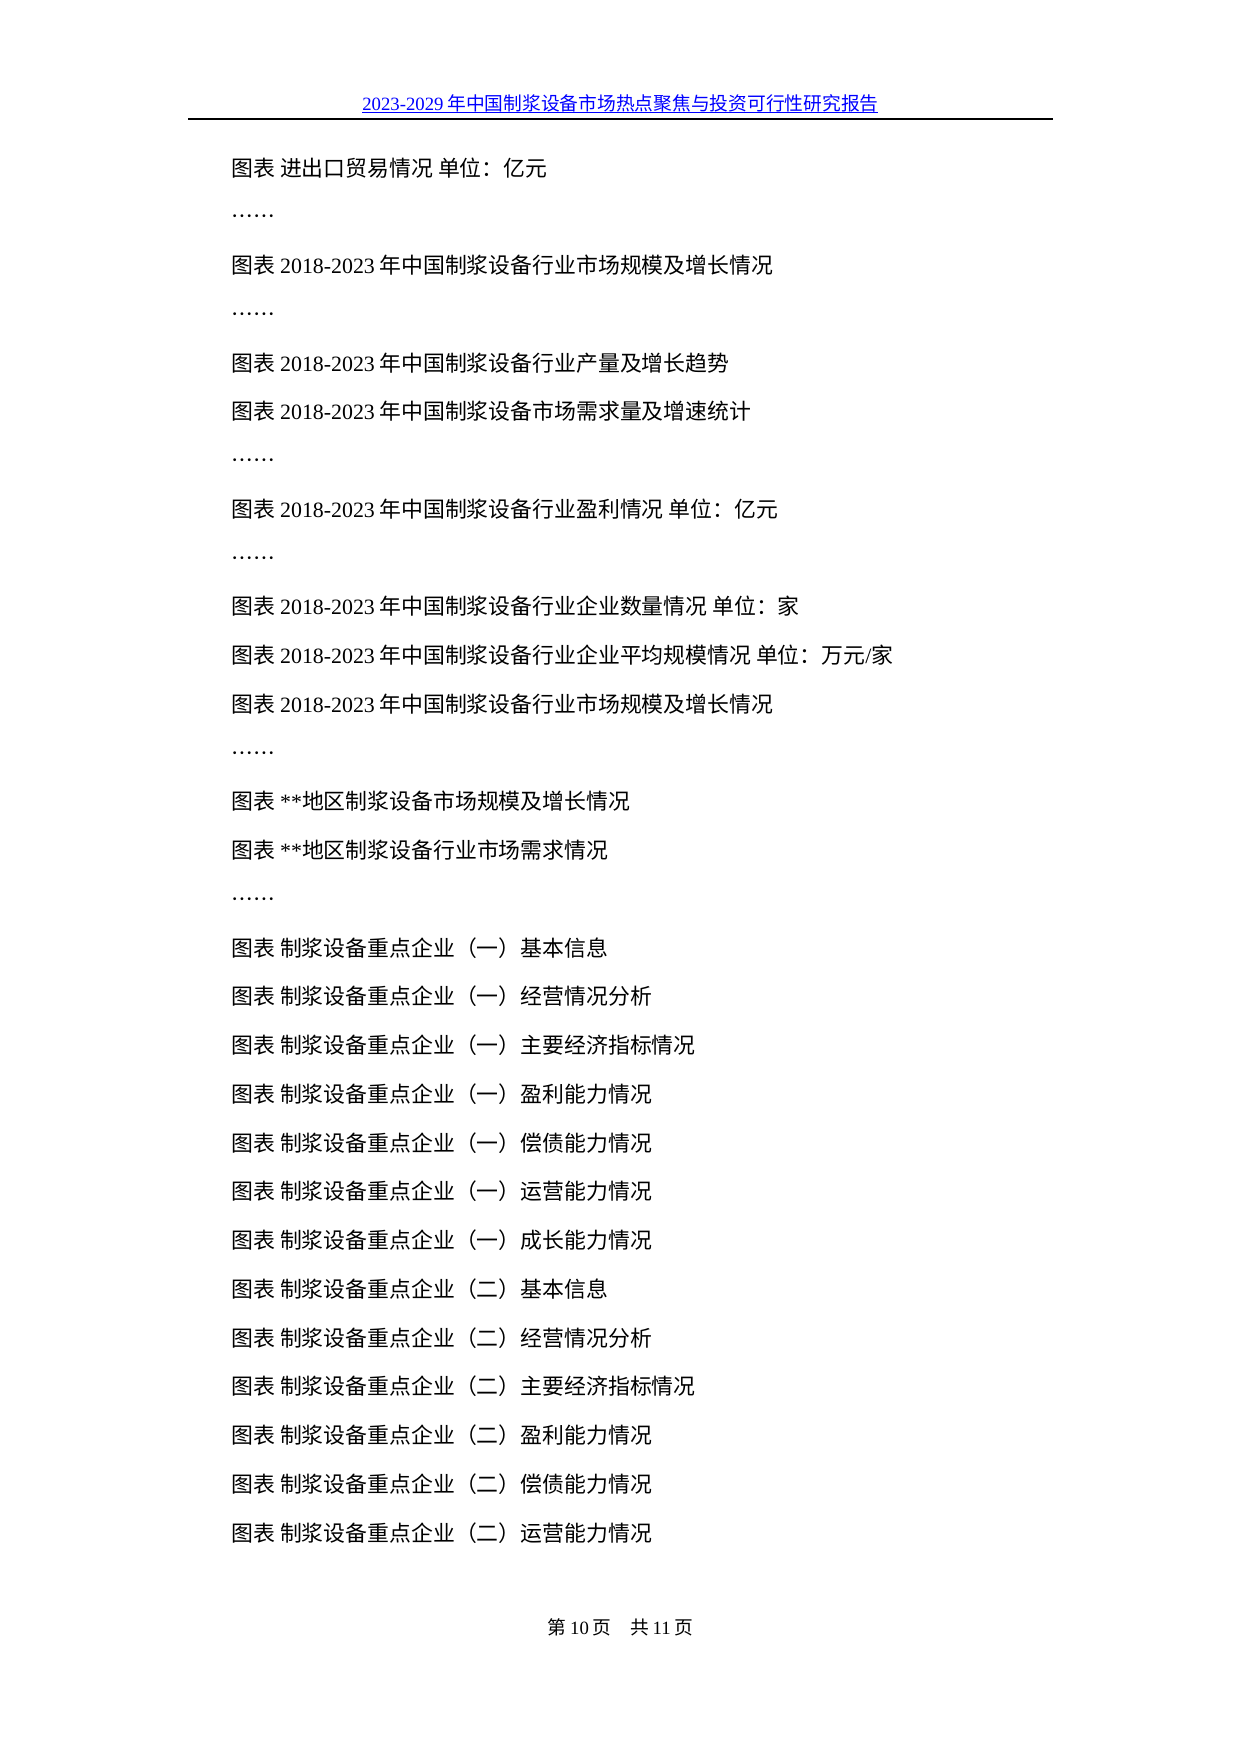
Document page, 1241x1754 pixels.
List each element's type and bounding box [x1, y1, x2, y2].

text [187, 150, 1053, 1548]
